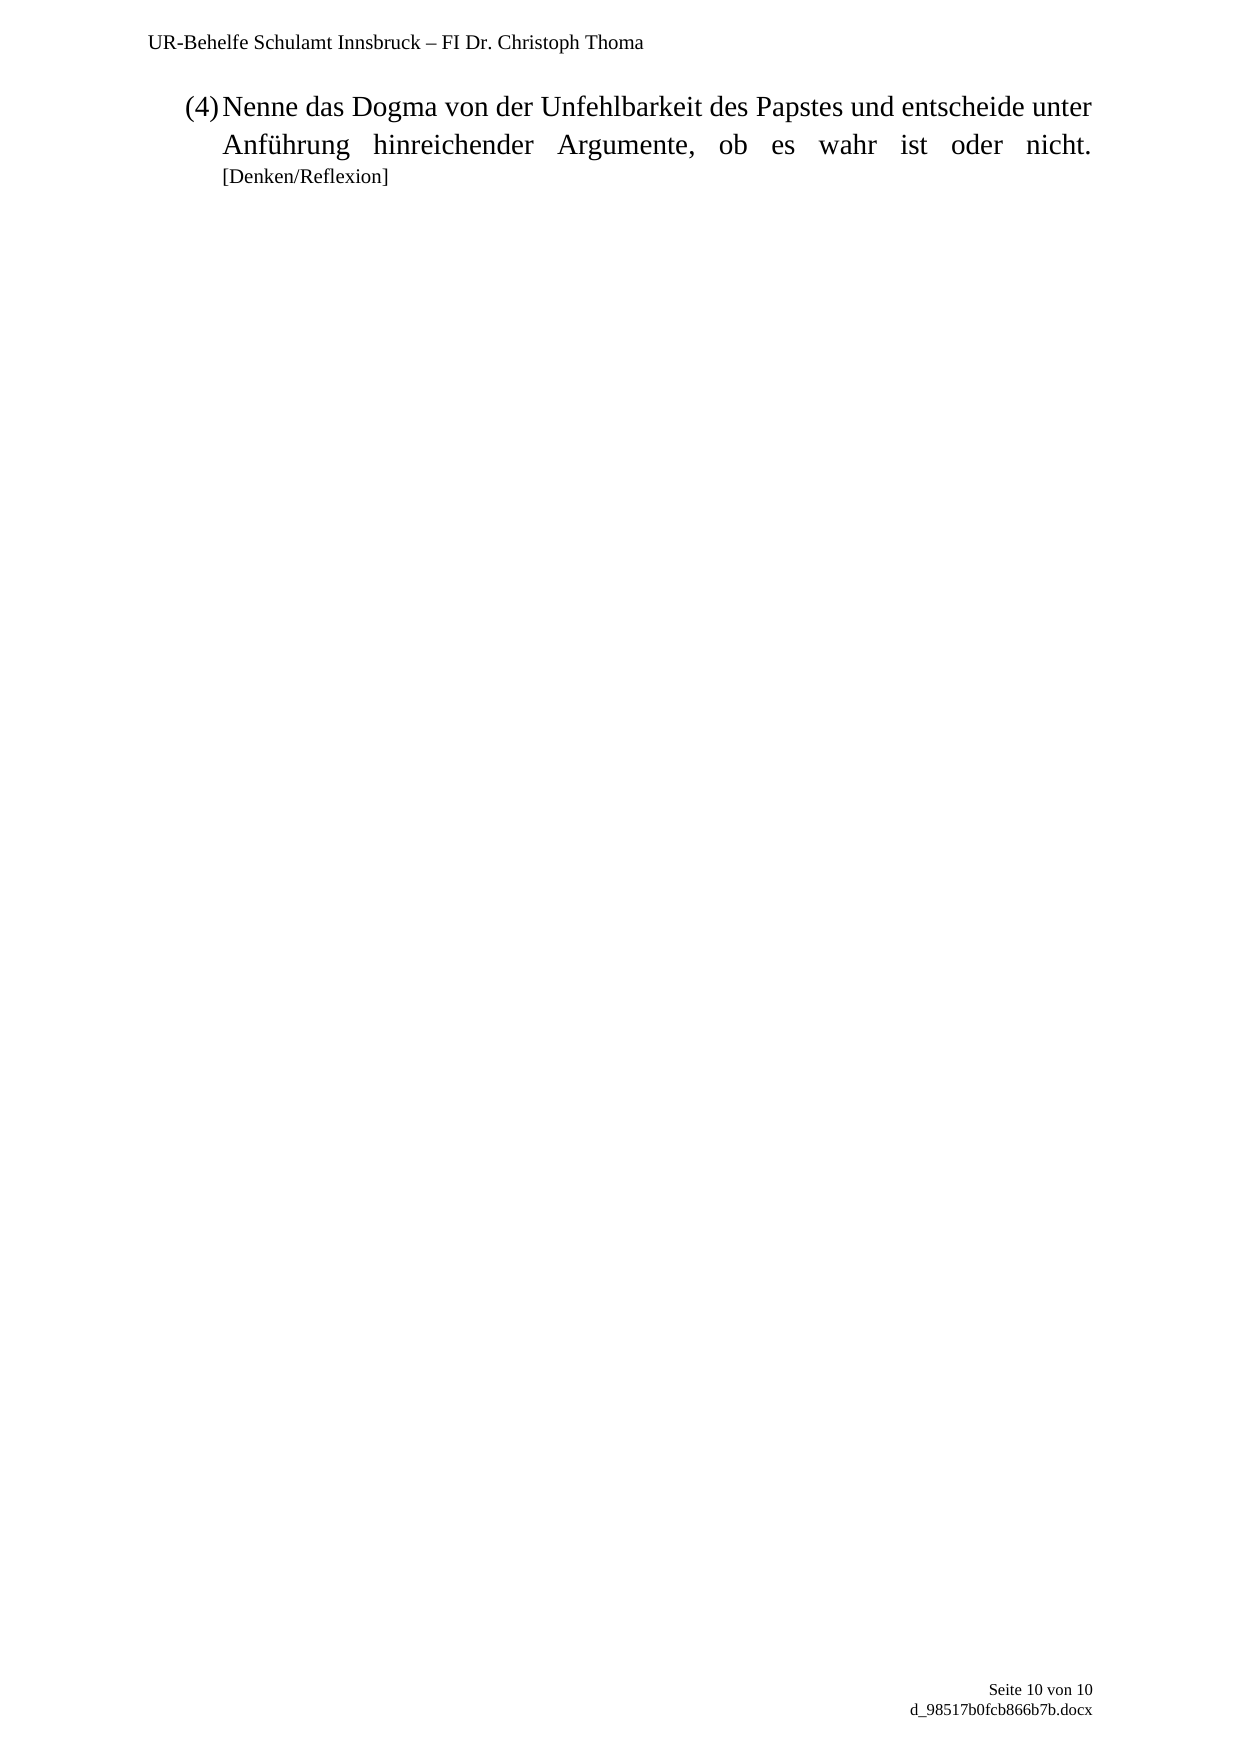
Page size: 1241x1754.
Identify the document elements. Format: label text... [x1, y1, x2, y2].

list Nenne das Dogma von der Unfehlbarkeit des Papstes und entscheide unter Anführung hinreichender Argumente, ob es wahr ist oder nicht. [Denken/Reflexion] [185, 89, 1092, 188]
